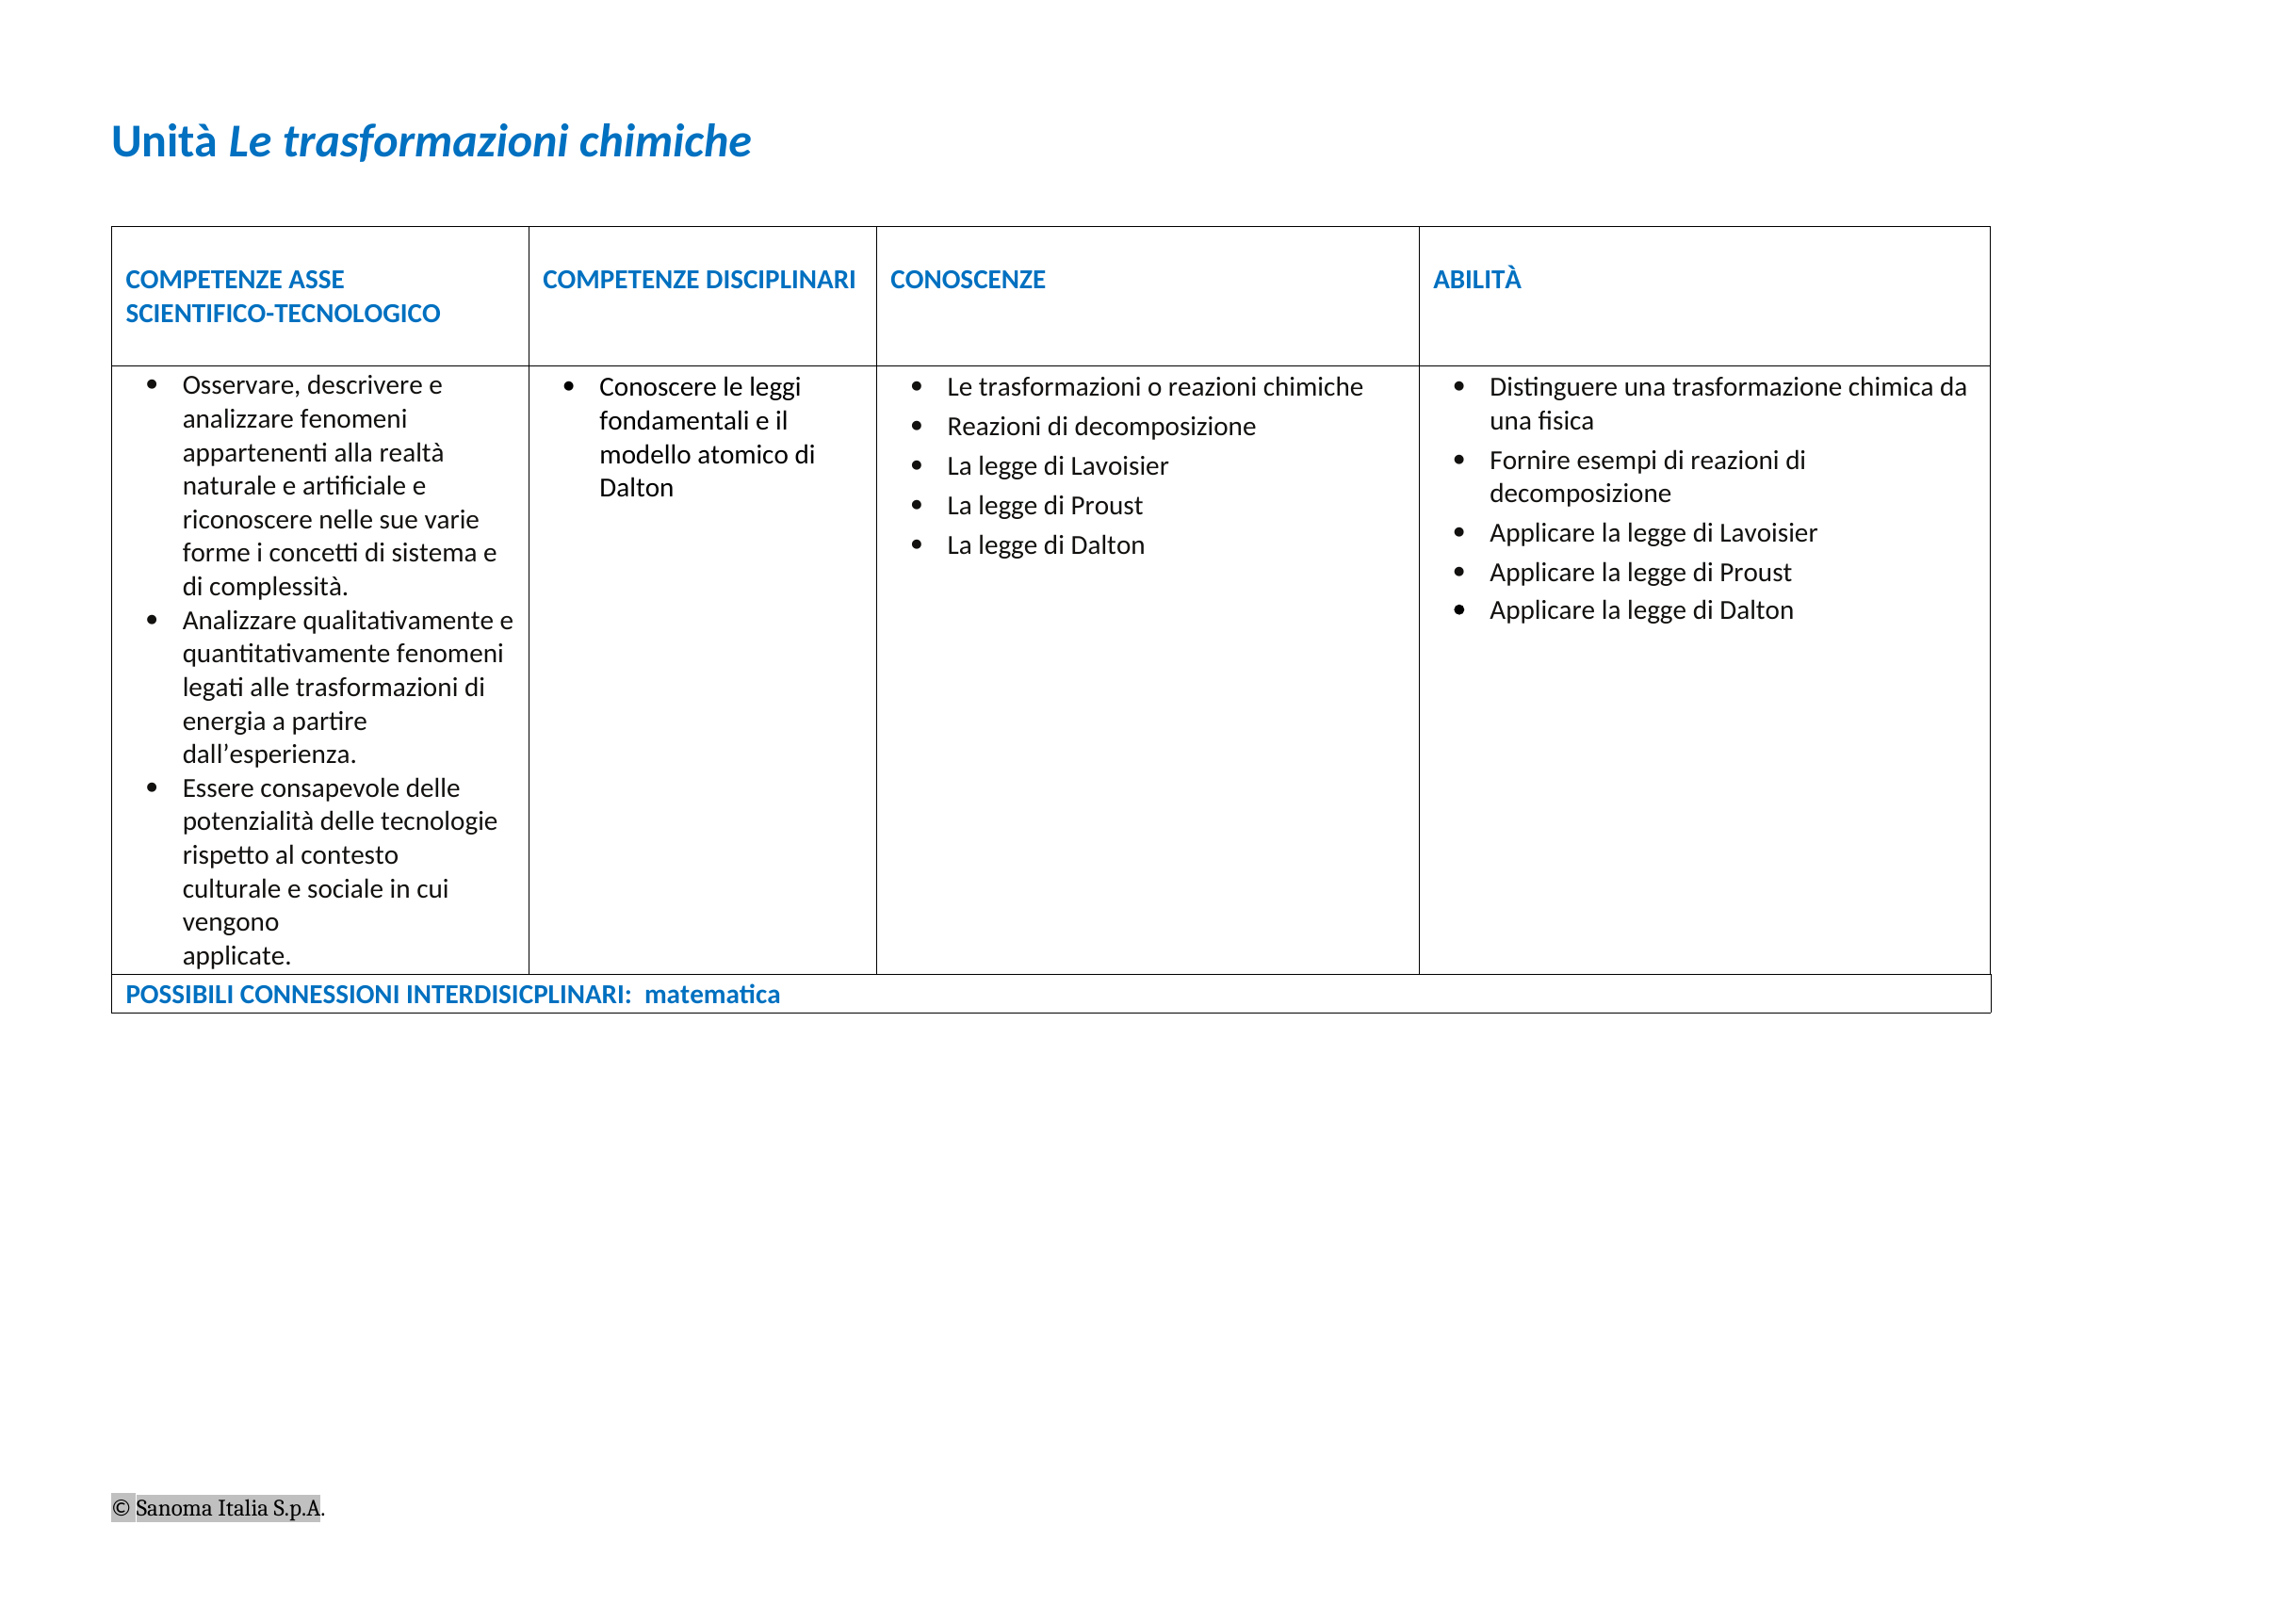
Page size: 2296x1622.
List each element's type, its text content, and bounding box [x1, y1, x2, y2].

table_header competenze disciplinari [529, 227, 876, 365]
table_cell Distinguere una trasformazione chimica da una fisica Fornire esempi di reazioni di decomposizione Applicare la legge di Lavoisier Applicare la legge di Proust Applicare la legge di Dalton [1420, 366, 1990, 974]
table_header CONOSCENZE [877, 227, 1419, 365]
table_header Abilità [1420, 227, 1990, 365]
table_header COMPETENZE ASSE SCIENTIFICO-TECNOLOGICO [112, 227, 529, 365]
text Unità Le trasformazioni chimiche [111, 111, 2184, 169]
table_cell Osservare, descrivere e analizzare fenomeni appartenenti alla realtà naturale e artificiale e riconoscere nelle sue varie forme i concetti di sistema e di complessità. Analizzare qualitativamente e quantitativamente fenomeni legati alle trasformazioni di energia a partire dall’esperienza. Essere consapevole delle potenzialità delle tecnologie rispetto al contesto culturale e sociale in cui vengono applicate. [112, 366, 529, 974]
table_cell Conoscere le leggi fondamentali e il modello atomico di Dalton [529, 366, 876, 974]
table_cell Le trasformazioni o reazioni chimiche Reazioni di decomposizione La legge di Lavoisier La legge di Proust La legge di Dalton [877, 366, 1419, 974]
table_cell POSSIBILI CONNESSIONI INTERDISICPLINARI: matematica [112, 975, 1991, 1012]
